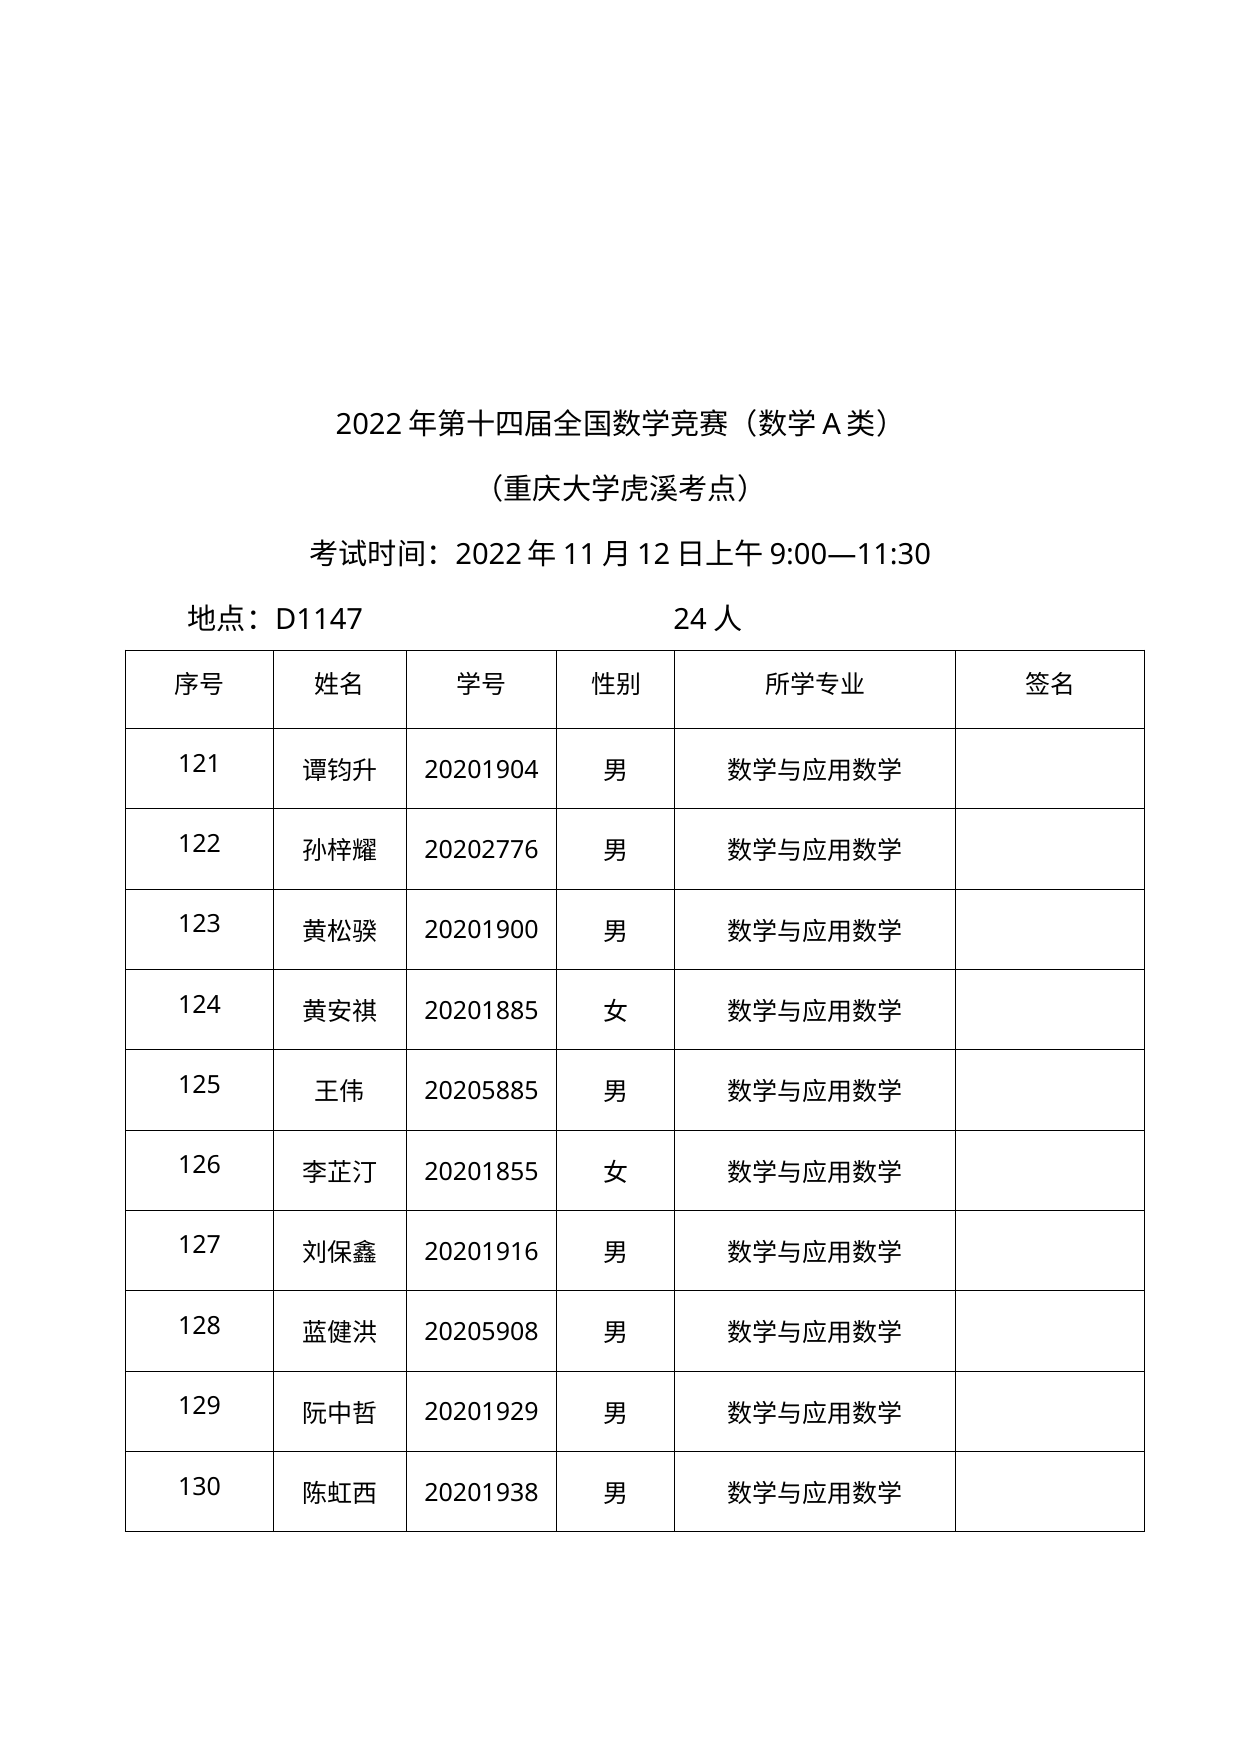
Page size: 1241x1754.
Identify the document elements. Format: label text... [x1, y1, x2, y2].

table_cell 20201929 [407, 1372, 556, 1451]
table_cell 陈虹西 [274, 1452, 406, 1531]
table_cell [956, 1372, 1144, 1451]
table_cell [956, 809, 1144, 889]
table_cell 20201900 [407, 890, 556, 969]
table_cell 20201916 [407, 1211, 556, 1290]
table_cell 126 [126, 1131, 273, 1210]
table_cell 李芷汀 [274, 1131, 406, 1210]
table_cell 数学与应用数学 [675, 1131, 955, 1210]
table_header 姓名 [274, 651, 406, 728]
table_cell 数学与应用数学 [675, 1211, 955, 1290]
text 地点：D1147 24人 [187, 584, 1053, 649]
table_cell 20201855 [407, 1131, 556, 1210]
table_cell 128 [126, 1291, 273, 1371]
table_header 所学专业 [675, 651, 955, 728]
table_header 签名 [956, 651, 1144, 728]
table_header 性别 [557, 651, 674, 728]
text （重庆大学虎溪考点） [187, 454, 1053, 519]
table_cell [956, 1291, 1144, 1371]
table_cell 121 [126, 729, 273, 808]
table_cell 男 [557, 1050, 674, 1129]
table_cell 男 [557, 809, 674, 889]
table_cell 女 [557, 970, 674, 1049]
table_cell 20201885 [407, 970, 556, 1049]
table_cell 男 [557, 890, 674, 969]
table_cell [956, 1452, 1144, 1531]
table_cell 20205908 [407, 1291, 556, 1371]
table_cell [956, 1050, 1144, 1129]
table_cell 孙梓耀 [274, 809, 406, 889]
table_cell 男 [557, 729, 674, 808]
table_cell [956, 1211, 1144, 1290]
table_cell [956, 1131, 1144, 1210]
table_cell 男 [557, 1211, 674, 1290]
text 2022年第十四届全国数学竞赛（数学A类） [187, 389, 1053, 454]
table_cell [956, 890, 1144, 969]
table_cell 130 [126, 1452, 273, 1531]
table_cell 数学与应用数学 [675, 890, 955, 969]
table_cell [956, 729, 1144, 808]
table_cell 125 [126, 1050, 273, 1129]
table_cell 蓝健洪 [274, 1291, 406, 1371]
table_cell 女 [557, 1131, 674, 1210]
table_header 序号 [126, 651, 273, 728]
table_cell 数学与应用数学 [675, 1291, 955, 1371]
table_cell 129 [126, 1372, 273, 1451]
table_cell 127 [126, 1211, 273, 1290]
table_cell 阮中哲 [274, 1372, 406, 1451]
table_cell 数学与应用数学 [675, 970, 955, 1049]
table_cell 数学与应用数学 [675, 729, 955, 808]
table_cell 20202776 [407, 809, 556, 889]
table_cell 王伟 [274, 1050, 406, 1129]
table_header 学号 [407, 651, 556, 728]
table_cell 数学与应用数学 [675, 1372, 955, 1451]
table_cell 124 [126, 970, 273, 1049]
table_cell 谭钧升 [274, 729, 406, 808]
table_cell 数学与应用数学 [675, 809, 955, 889]
table_cell 20201904 [407, 729, 556, 808]
table_cell 男 [557, 1291, 674, 1371]
table_cell 刘保鑫 [274, 1211, 406, 1290]
table_cell 数学与应用数学 [675, 1452, 955, 1531]
table_cell 123 [126, 890, 273, 969]
table_cell 20201938 [407, 1452, 556, 1531]
text 考试时间：2022年11月12日上午9:00—11:30 [187, 519, 1053, 584]
table_cell 122 [126, 809, 273, 889]
table_cell 黄安祺 [274, 970, 406, 1049]
table_cell 数学与应用数学 [675, 1050, 955, 1129]
table_cell 黄松骙 [274, 890, 406, 969]
table_cell [956, 970, 1144, 1049]
table_cell 男 [557, 1372, 674, 1451]
table_cell 男 [557, 1452, 674, 1531]
table_cell 20205885 [407, 1050, 556, 1129]
